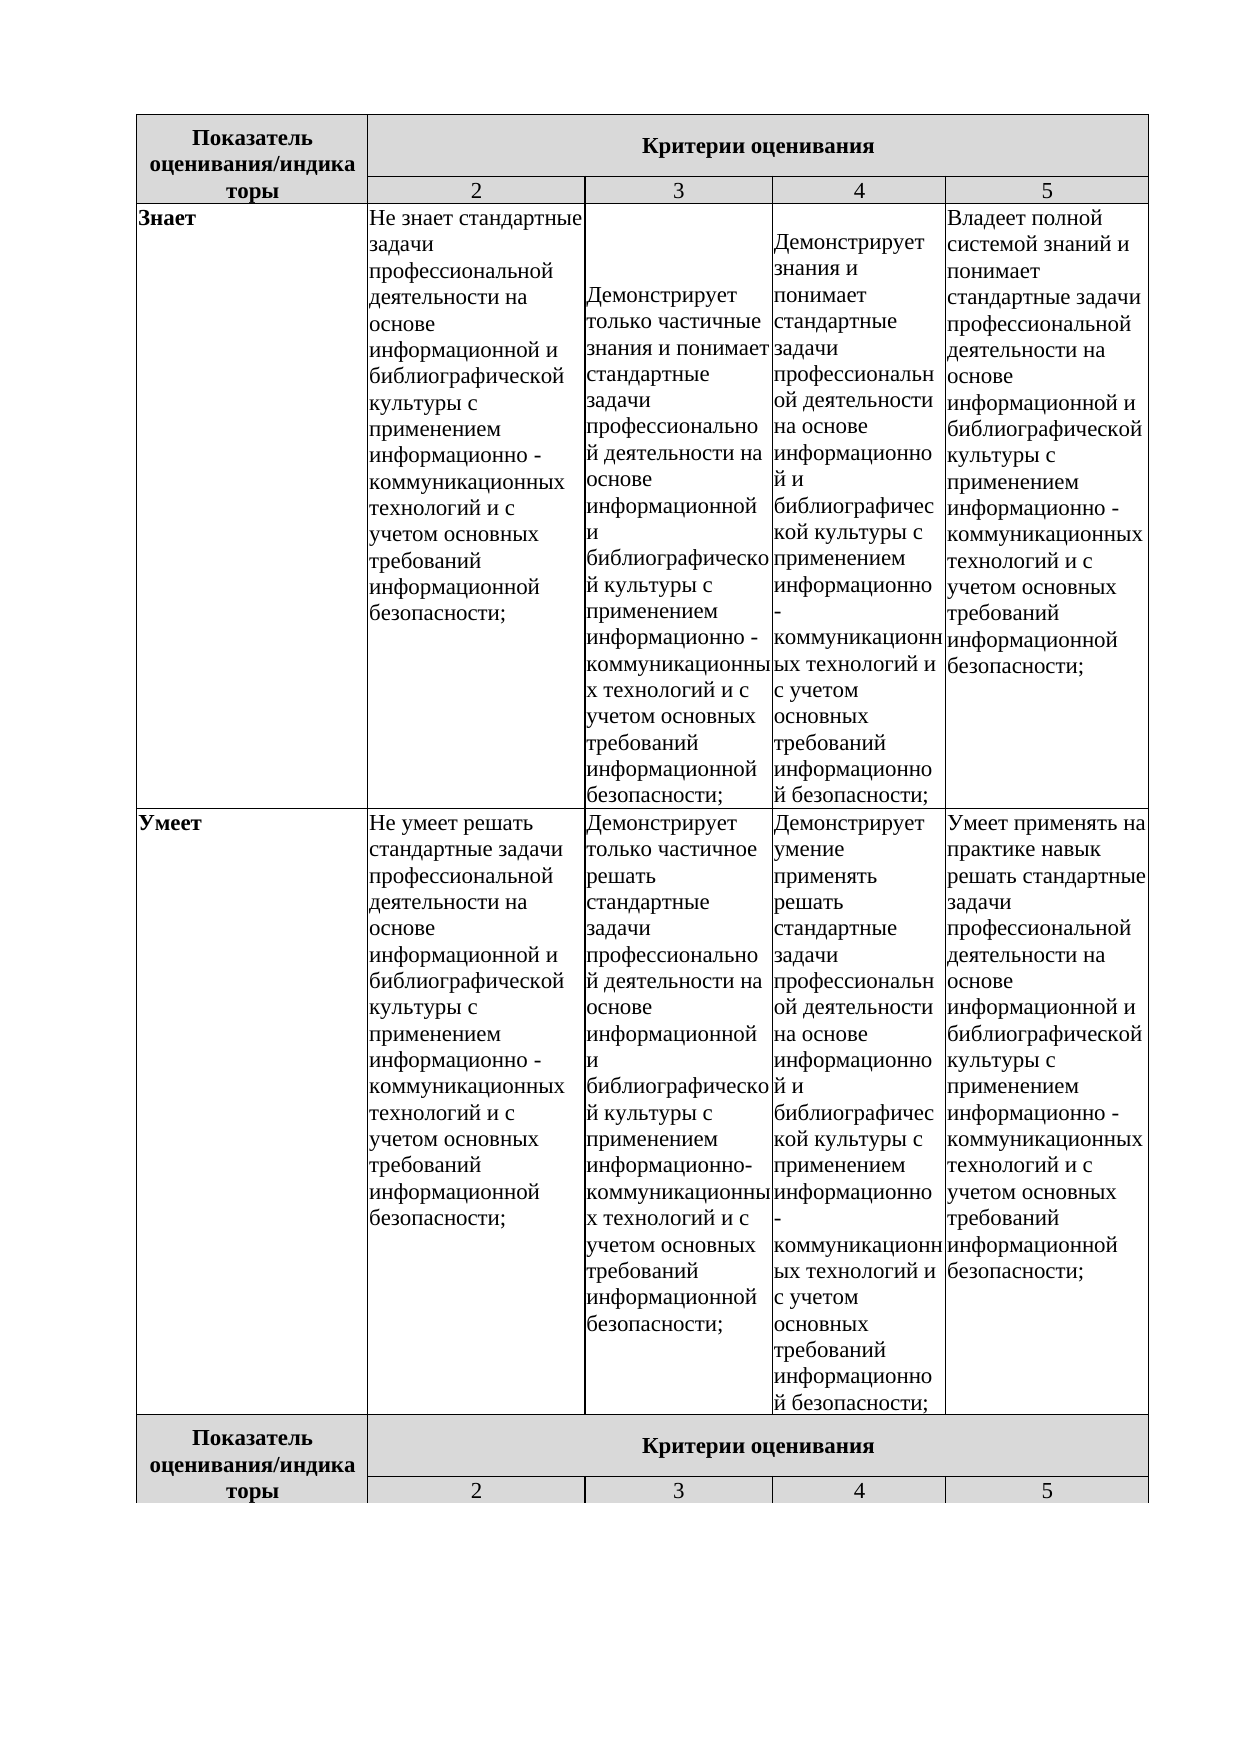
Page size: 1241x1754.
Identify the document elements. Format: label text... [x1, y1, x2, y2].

table_cell Демонстрирует умение применять решать стандартные задачи профессиональной деятельности на основе информационно й и библиографической культуры с применением информационно - коммуникационных технологий и с учетом основных требований информационно й безопасности; [773, 809, 945, 1414]
table_cell 4 [773, 177, 945, 203]
table_cell Не умеет решать стандартные задачи профессиональной деятельности на основе информационной и библиографической культуры с применением информационно коммуникационных технологий и с учетом основных требований информационной безопасности; [368, 809, 584, 1414]
table_cell 5 [946, 177, 1148, 203]
table_cell Критерии оценивания [368, 1415, 1148, 1476]
table_cell 3 [586, 1477, 772, 1503]
table_cell Умеет [137, 809, 367, 1414]
table_cell 2 [368, 177, 584, 203]
table_cell Не знает стандартные задачи профессиональной деятельности на основе информационной и библиографической культуры с применением информационно коммуникационных технологий и с учетом основных требований информационной безопасности; [368, 204, 584, 808]
table_cell 2 [368, 1477, 584, 1503]
table_cell Знает [137, 204, 367, 808]
table_cell Bладеет полной системой знаний и понимает стандартные задачи профессиональной деятельности на основе информационной и библиографической культуры с применением информационно коммуникационных технологий и с учетом основных требований информационной безопасности; [946, 204, 1148, 808]
table_cell Демонстрирует только частичные знания и понимает стандартные задачи профессионально й деятельности на основе информационной и библиографической культуры с применением информационно - коммуникационных технологий и с учетом основных требований информационной безопасности; [586, 204, 772, 808]
table_cell Демонстрирует только частичное решать стандартные задачи профессионально й деятельности на основе информационной и библиографической культуры с применением информационно- коммуникационных технологий и с учетом основных требований информационной безопасности; [586, 809, 772, 1414]
table_cell 3 [586, 177, 772, 203]
table_cell 5 [946, 1477, 1148, 1503]
table_cell 4 [773, 1477, 945, 1503]
table_header Критерии оценивания [368, 115, 1148, 176]
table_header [137, 115, 367, 203]
table_cell Показатель оценивания/индика торы [137, 1415, 367, 1503]
table_cell Умеет применять на практике навык решать стандартные задачи профессиональной деятельности на основе информационной и библиографической культуры с применением информационно коммуникационных технологий и с учетом основных требований информационной безопасности; [946, 809, 1148, 1414]
table_cell Демонстрирует знания и понимает стандартные задачи профессиональной деятельности на основе информационно й и библиографической культуры с применением информационно - коммуникационных технологий и с учетом основных требований информационно й безопасности; [773, 204, 945, 808]
